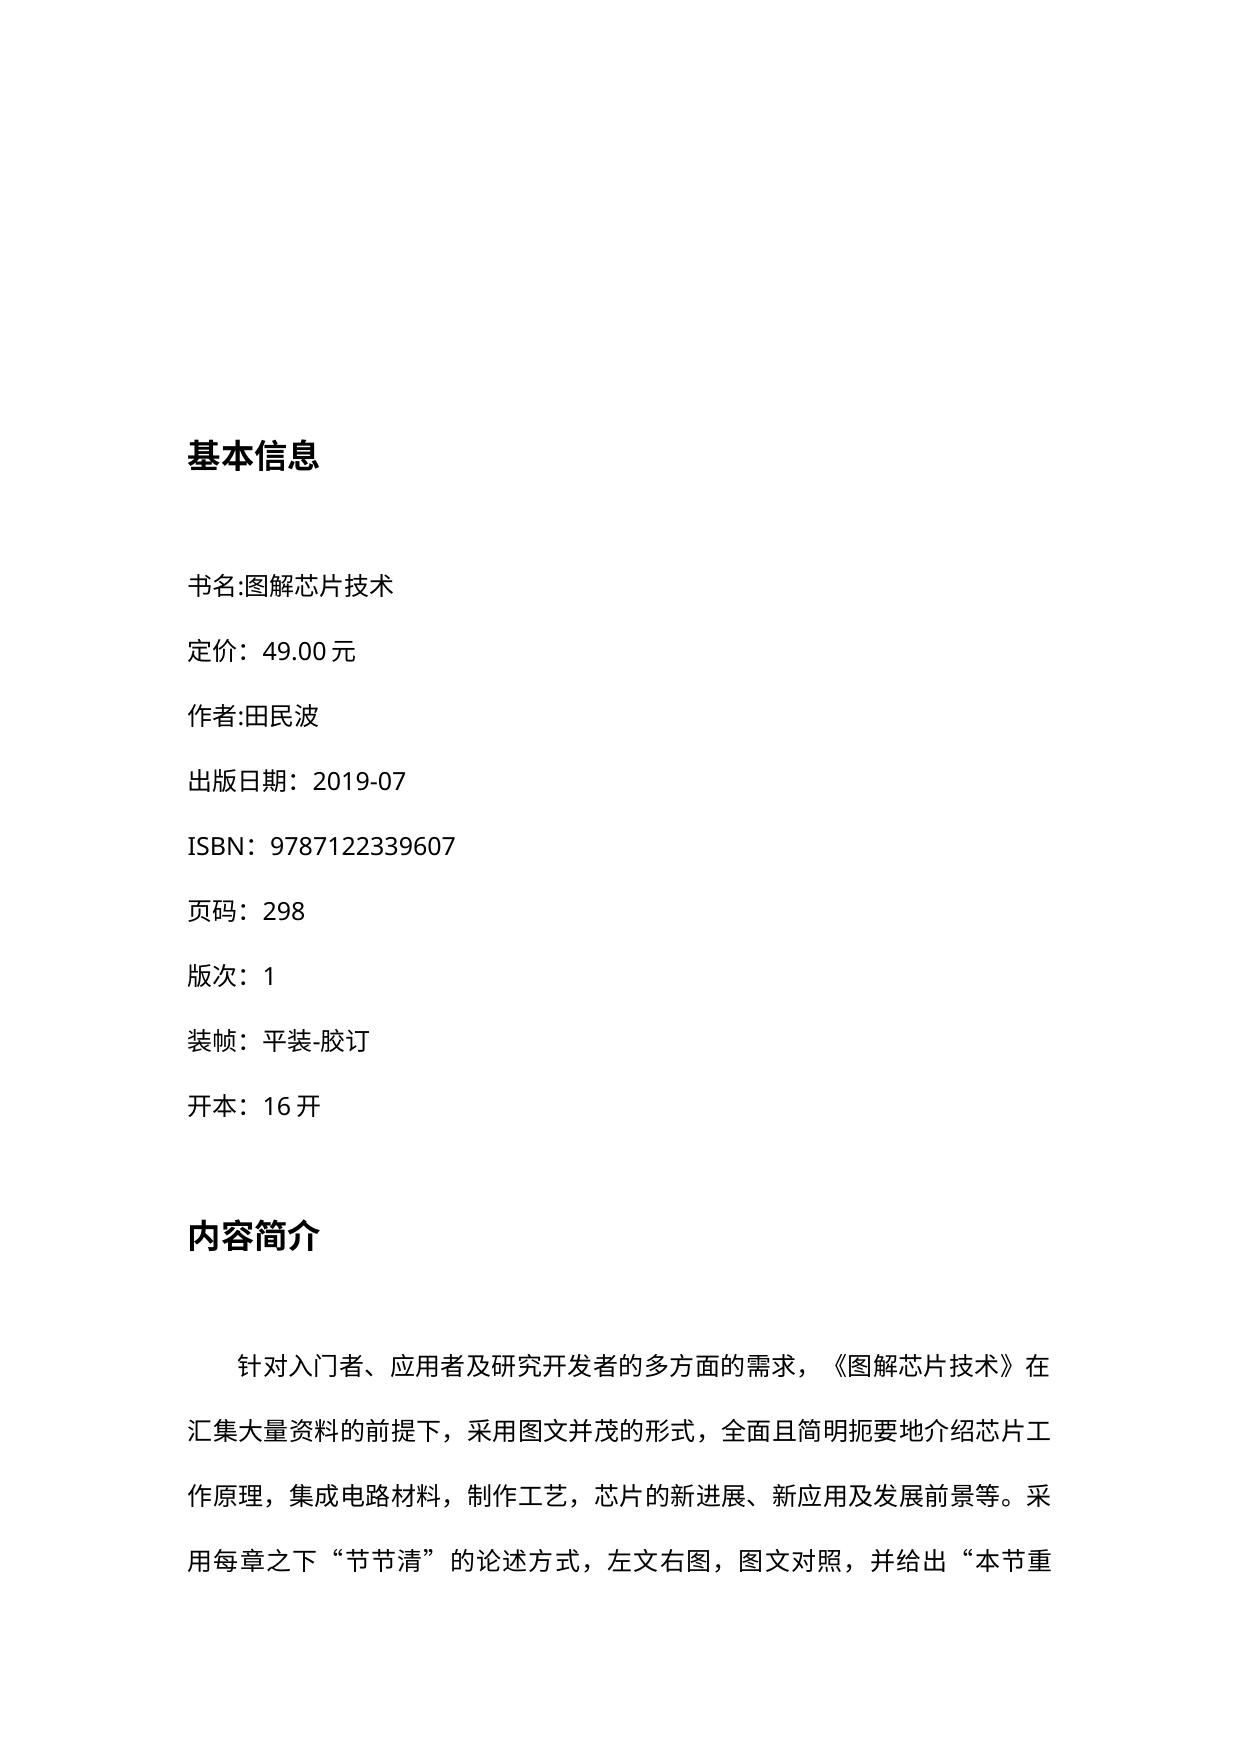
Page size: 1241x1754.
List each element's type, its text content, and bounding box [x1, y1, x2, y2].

text 版次：1 [187, 942, 1053, 1007]
text 书名:图解芯片技术 [187, 552, 1053, 617]
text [187, 1332, 1053, 1592]
text 内容简介 [187, 1202, 1053, 1267]
text ISBN：9787122339607 [187, 812, 1053, 877]
text 页码：298 [187, 877, 1053, 942]
text 定价：49.00元 [187, 617, 1053, 682]
text 开本：16开 [187, 1072, 1053, 1137]
text 出版日期：2019-07 [187, 747, 1053, 812]
text 基本信息 [187, 422, 1053, 487]
text 装帧：平装-胶订 [187, 1007, 1053, 1072]
text 作者:田民波 [187, 682, 1053, 747]
